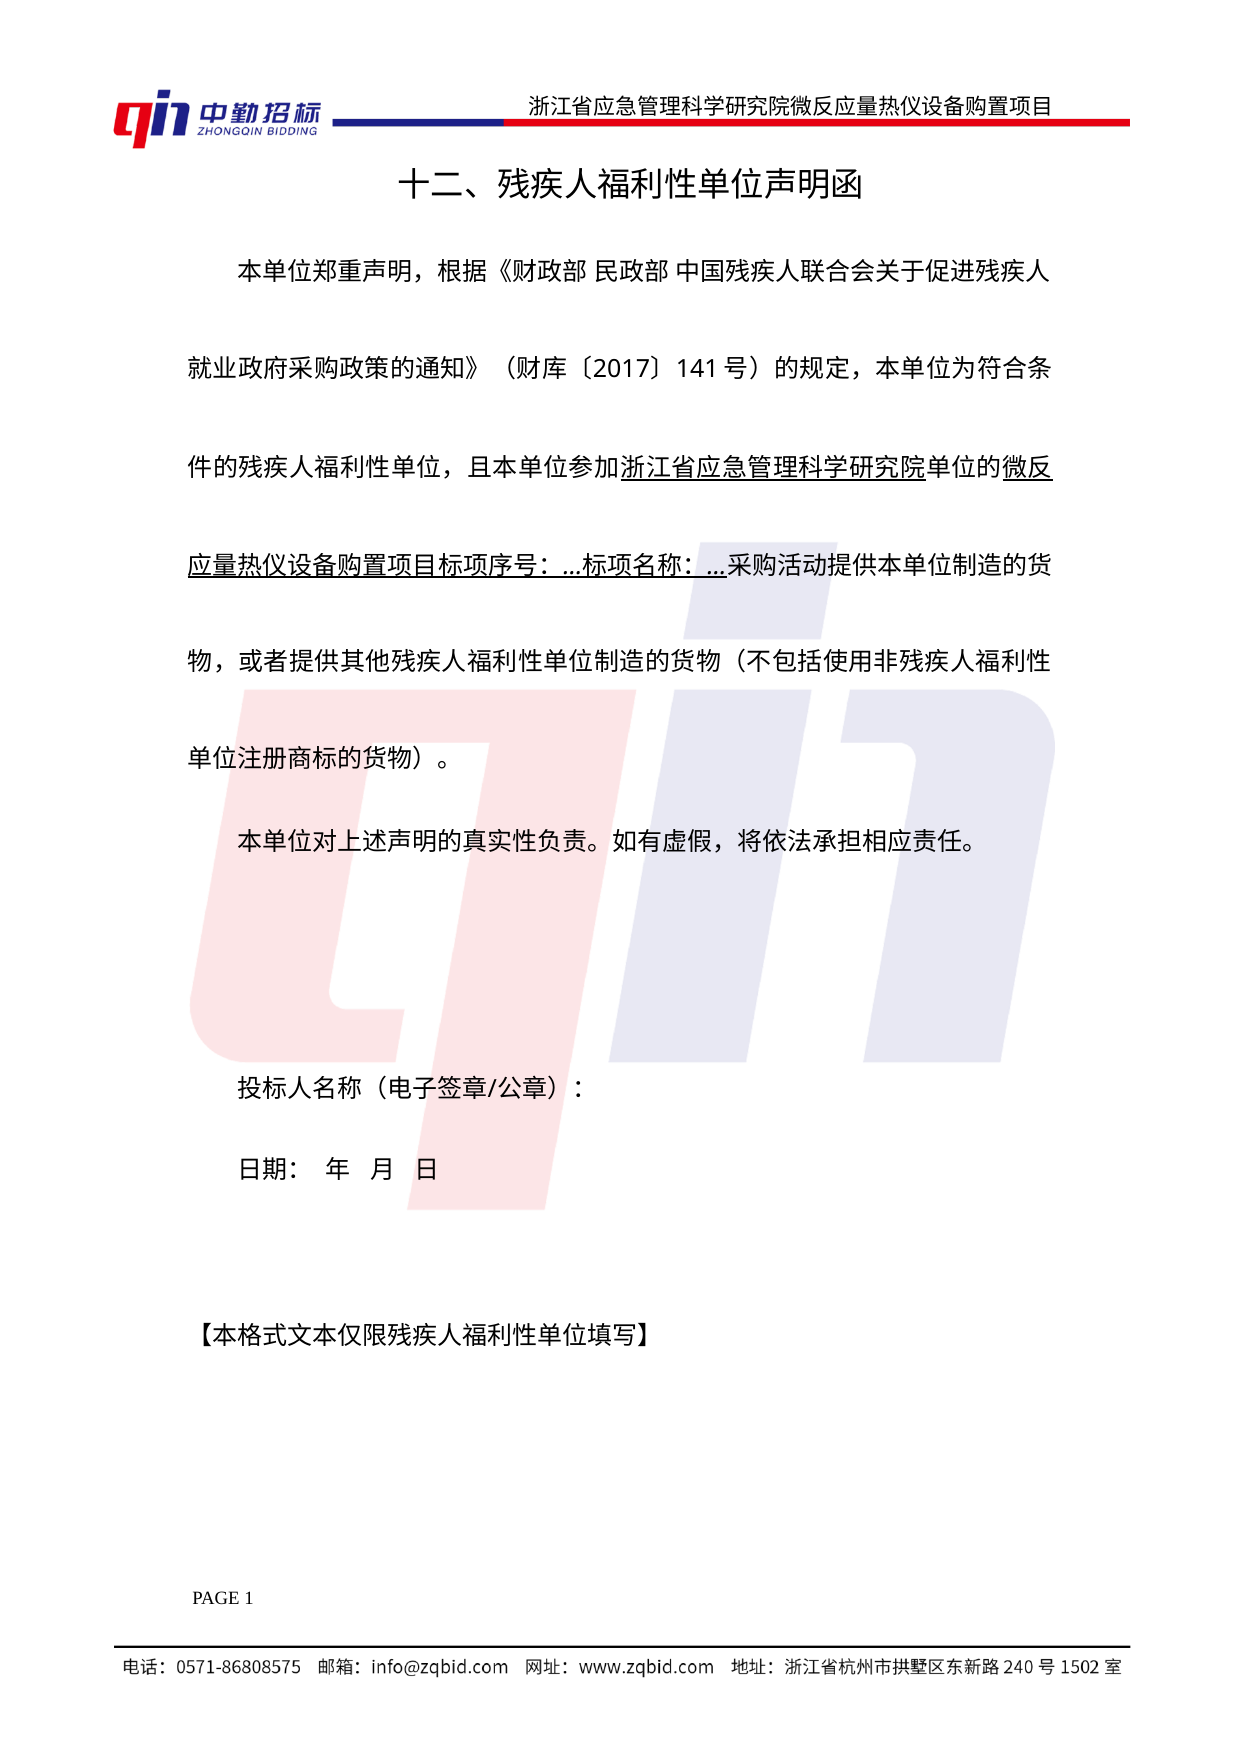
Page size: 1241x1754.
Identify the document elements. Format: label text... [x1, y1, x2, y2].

text 本单位对上述声明的真实性负责。如有虚假，将依法承担相应责任。 [187, 808, 1053, 873]
text 【本格式文本仅限残疾人福利性单位填写】 [187, 1301, 1053, 1366]
picture [1, 0, 1241, 1753]
list 残疾人福利性单位声明函 [208, 151, 1053, 216]
text 投标人名称（电子签章/公章）： [187, 1054, 1053, 1119]
text 日期： 年 月 日 [187, 1137, 1053, 1202]
text 本单位郑重声明，根据《财政部 民政部 中国残疾人联合会关于促进残疾人就业政府采购政策的通知》（财库〔2017〕141号）的规定，本单位为符合条件的残疾人福利性单位，且本单位参加浙江省应急管理科学研究院单位的微反应量热仪设备购置项目标项序号：…标项名称：…采购活动提供本单位制造的货物，或者提供其他残疾人福利性单位制造的货物（不包括使用非残疾人福利性单位注册商标的货物）。 [187, 238, 1053, 791]
